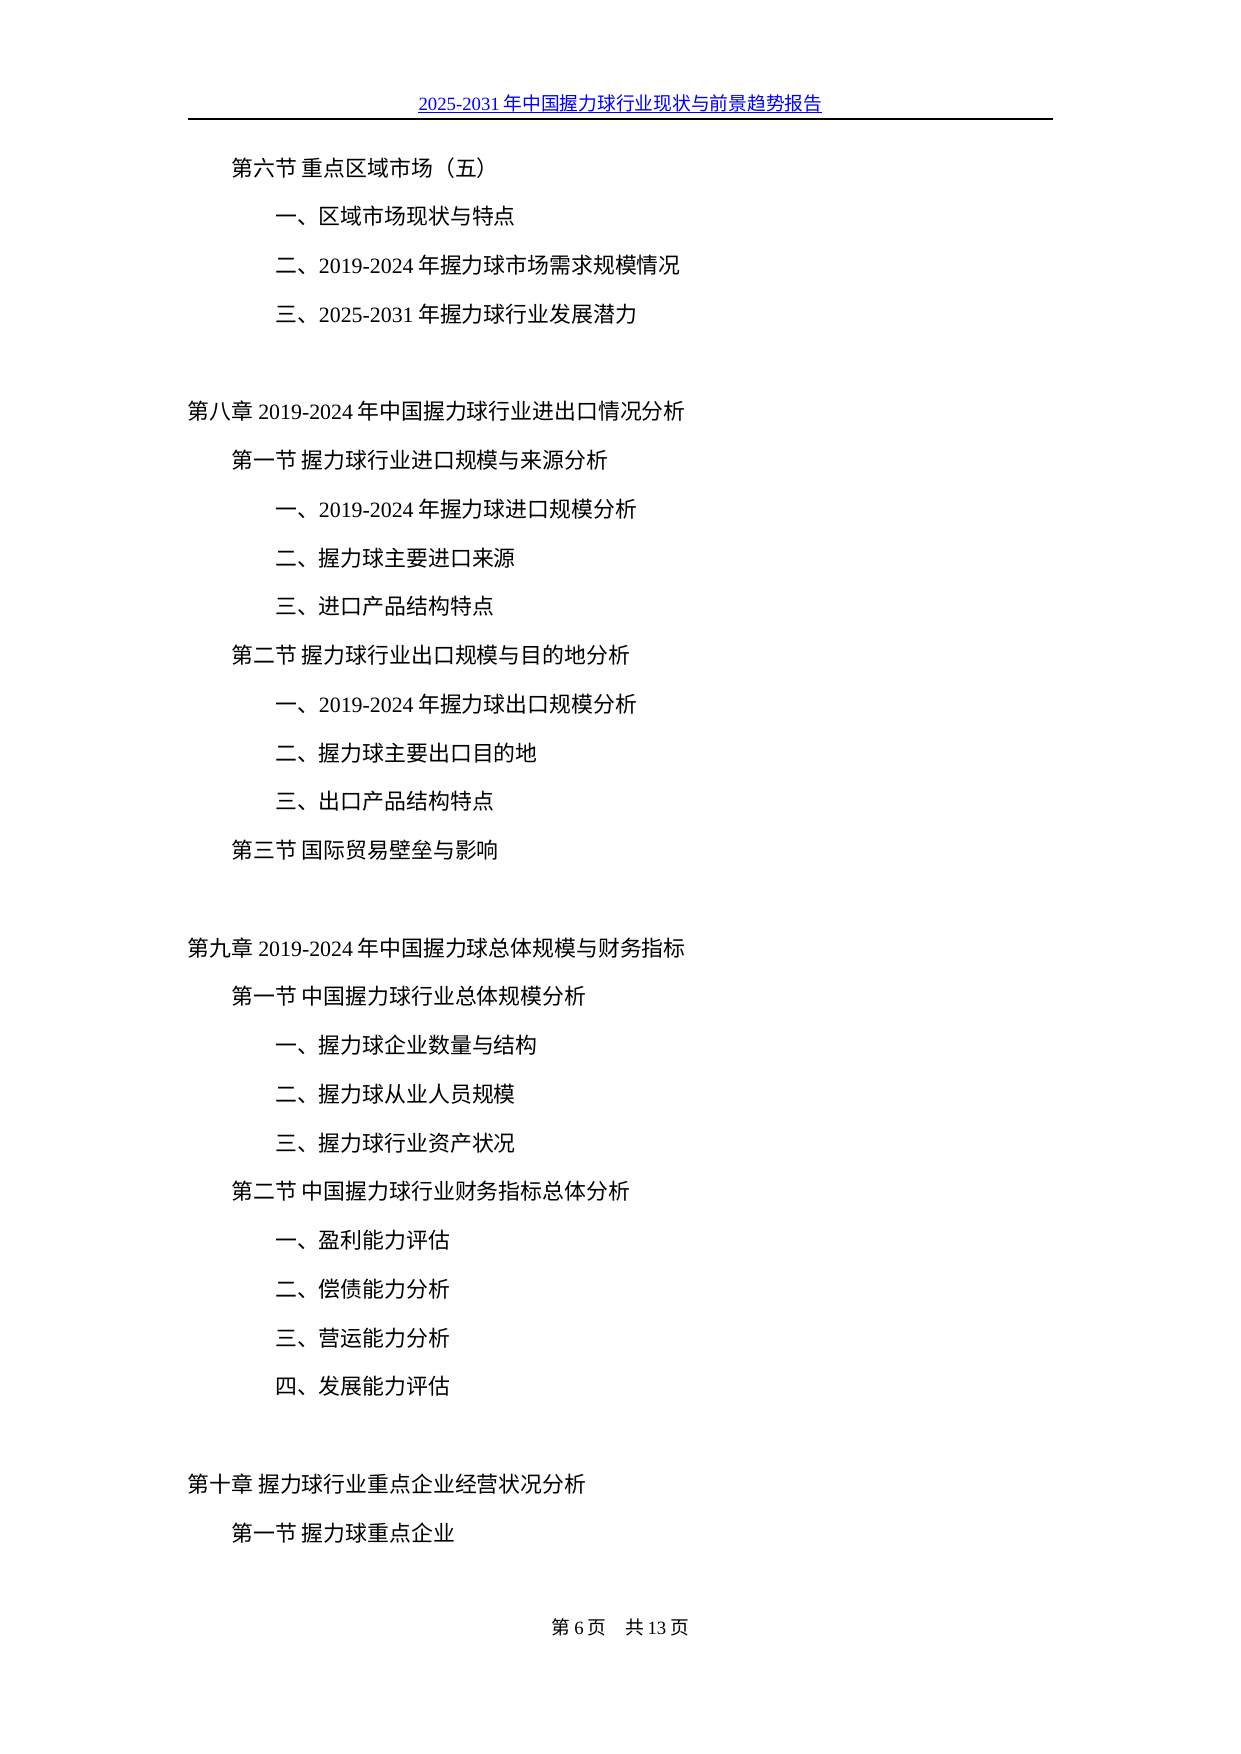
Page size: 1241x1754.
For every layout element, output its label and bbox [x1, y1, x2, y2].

text [187, 150, 1053, 1548]
